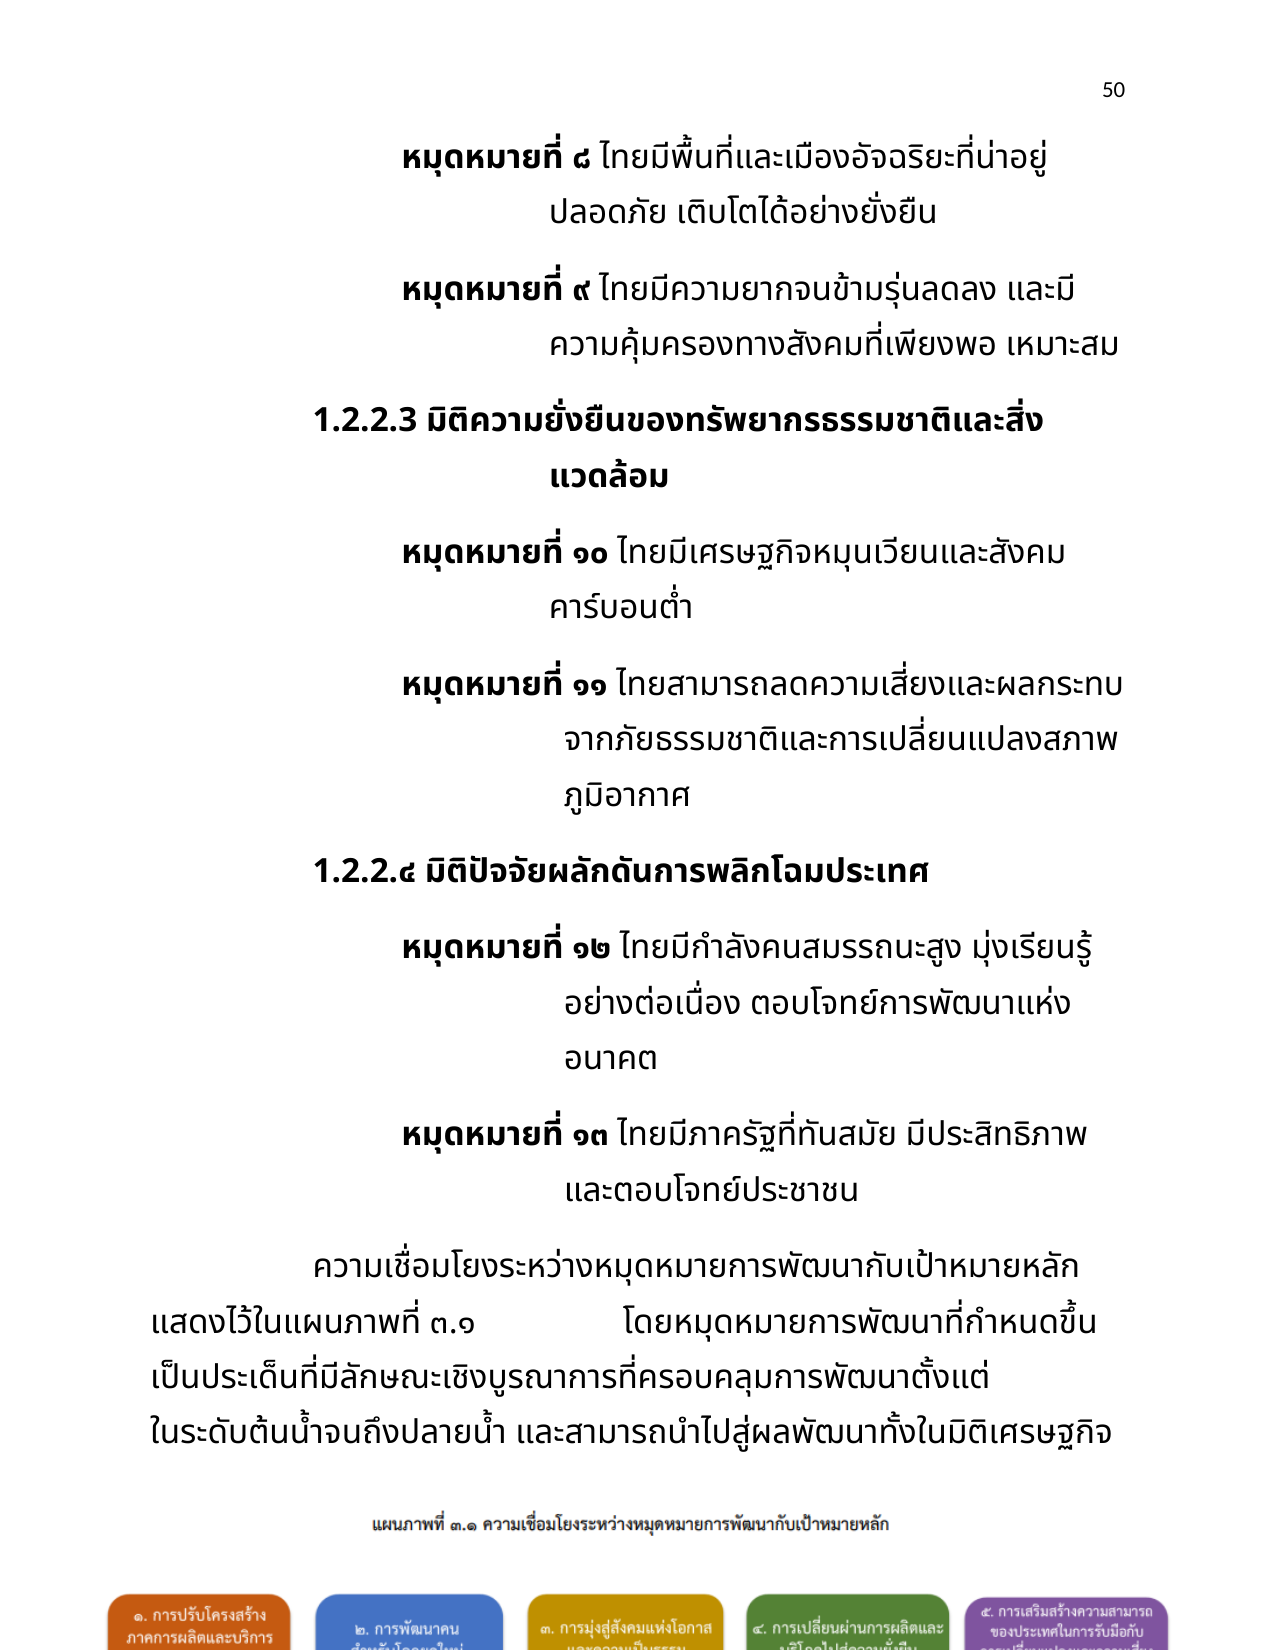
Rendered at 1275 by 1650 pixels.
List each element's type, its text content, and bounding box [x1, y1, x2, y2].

text หมุดหมายที่ ๙ ไทยมีความยากจนข้ามรุ่นลดลง และมีความคุ้มครองทางสังคมที่เพียงพอ เหมาะสม [401, 264, 1125, 370]
text หมุดหมายที่ ๑๐ ไทยมีเศรษฐกิจหมุนเวียนและสังคมคาร์บอนต่ำ [401, 528, 1125, 634]
text หมุดหมายที่ ๑๒ ไทยมีกำลังคนสมรรถนะสูง มุ่งเรียนรู้อย่างต่อเนื่อง ตอบโจทย์การพัฒนาแห่งอนาคต [401, 923, 1125, 1084]
picture [64, 1500, 1230, 1650]
text หมุดหมายที่ ๑๓ ไทยมีภาครัฐที่ทันสมัย มีประสิทธิภาพ และตอบโจทย์ประชาชน [401, 1110, 1125, 1216]
text 1.2.2.3 มิติความยั่งยืนของทรัพยากรธรรมชาติและสิ่งแวดล้อม [312, 396, 1125, 502]
text หมุดหมายที่ ๑๑ ไทยสามารถลดความเสี่ยงและผลกระทบจากภัยธรรมชาติและการเปลี่ยนแปลงสภาพภูมิอากาศ [401, 660, 1125, 821]
text 1.2.2.๔ มิติปัจจัยผลักดันการพลิกโฉมประเทศ [312, 847, 1125, 897]
text หมุดหมายที่ ๘ ไทยมีพื้นที่และเมืองอัจฉริยะที่น่าอยู่ ปลอดภัย เติบโตได้อย่างยั่งยืน [401, 133, 1125, 239]
